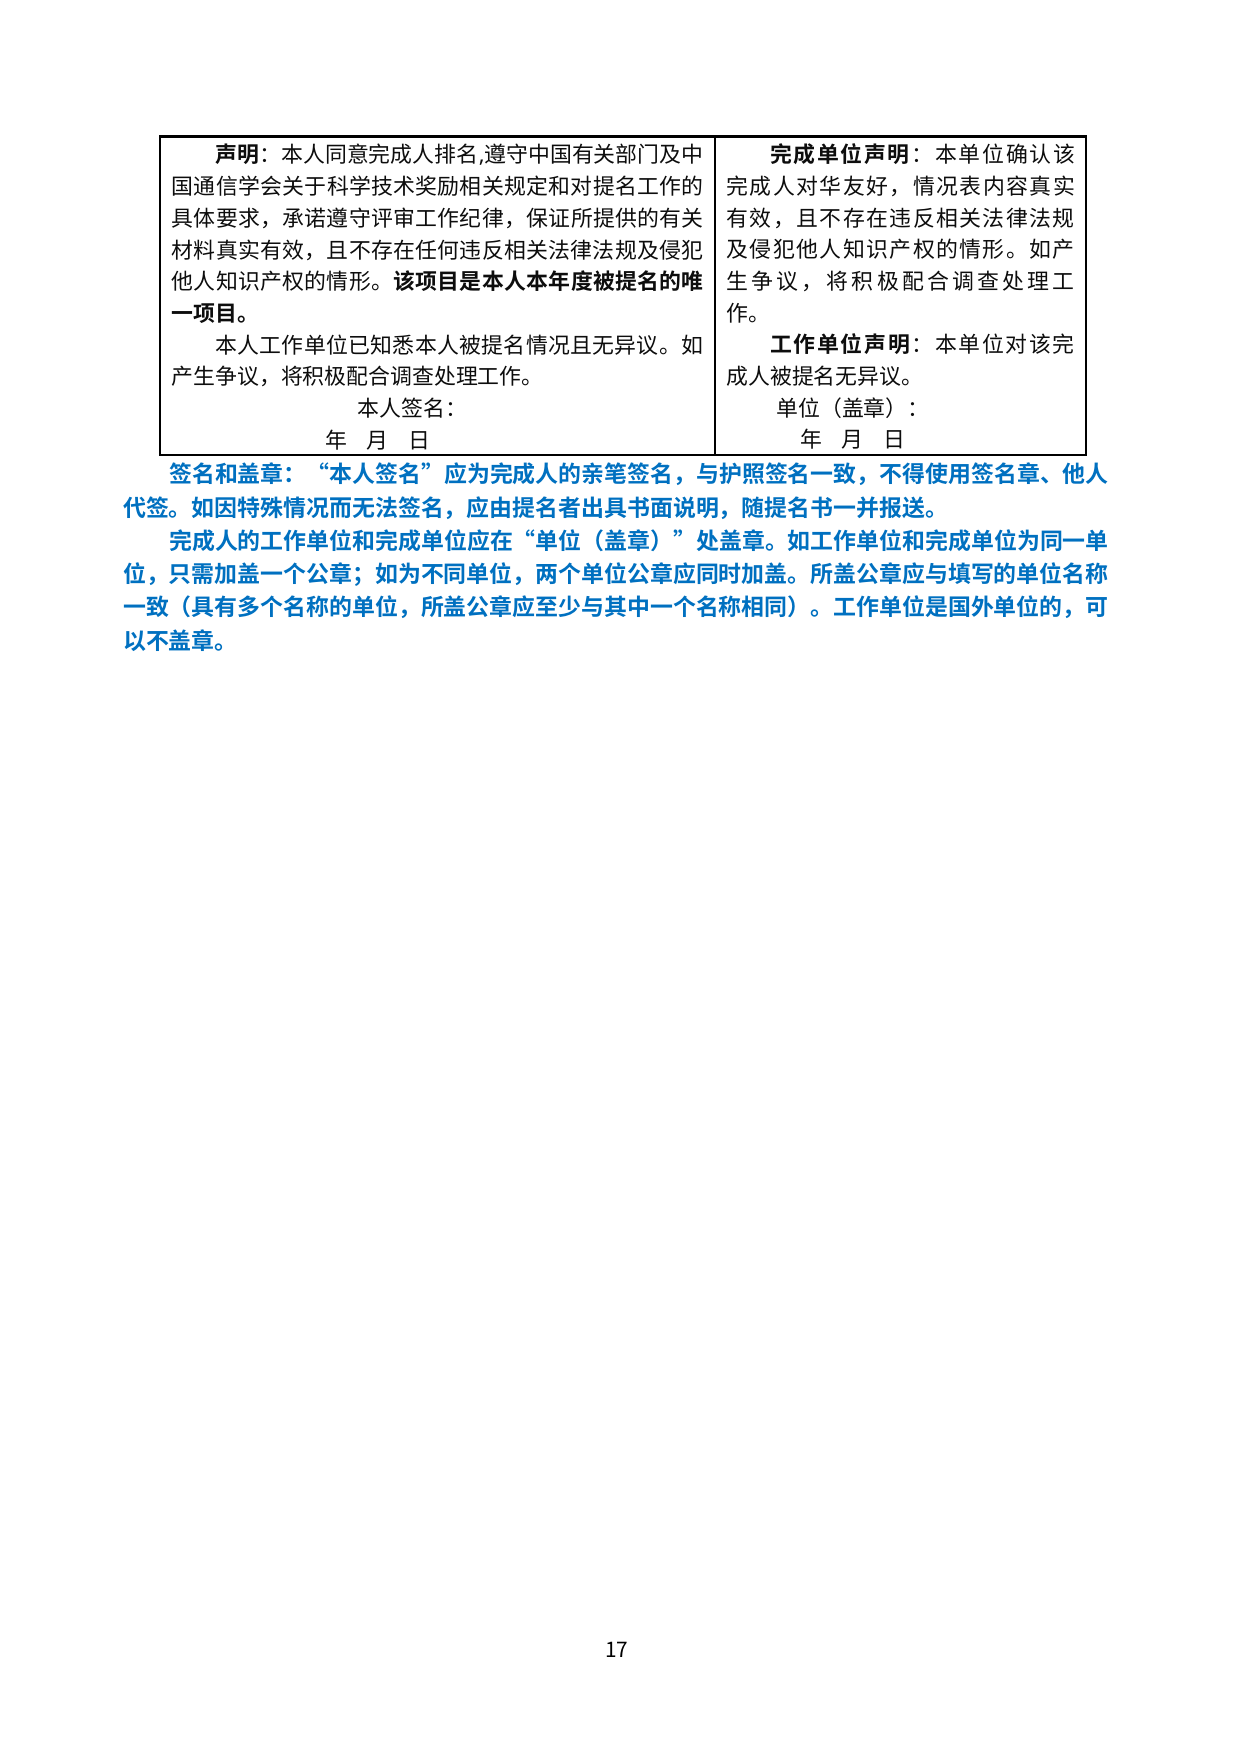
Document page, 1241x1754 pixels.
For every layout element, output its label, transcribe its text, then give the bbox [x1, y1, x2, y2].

table_cell 完成单位声明：本单位确认该完成人对华友好，情况表内容真实有效，且不存在违反相关法律法规及侵犯他人知识产权的情形。如产生争议，将积极配合调查处理工作。 工作单位声明：本单位对该完成人被提名无异议。 单位（盖章）： 年 月 日 [716, 138, 1085, 454]
text 完成人的工作单位和完成单位应在“单位（盖章）”处盖章。如工作单位和完成单位为同一单位，只需加盖一个公章；如为不同单位，两个单位公章应同时加盖。所盖公章应与填写的单位名称一致（具有多个名称的单位，所盖公章应至少与其中一个名称相同）。工作单位是国外单位的，可以不盖章。 [123, 523, 1123, 656]
text 签名和盖章：“本人签名”应为完成人的亲笔签名，与护照签名一致，不得使用签名章、他人代签。如因特殊情况而无法签名，应由提名者出具书面说明，随提名书一并报送。 [123, 456, 1123, 523]
table_cell 声明：本人同意完成人排名,遵守中国有关部门及中国通信学会关于科学技术奖励相关规定和对提名工作的具体要求，承诺遵守评审工作纪律，保证所提供的有关材料真实有效，且不存在任何违反相关法律法规及侵犯他人知识产权的情形。该项目是本人本年度被提名的唯一项目。 本人工作单位已知悉本人被提名情况且无异议。如产生争议，将积极配合调查处理工作。 本人签名： 年 月 日 [161, 138, 714, 454]
